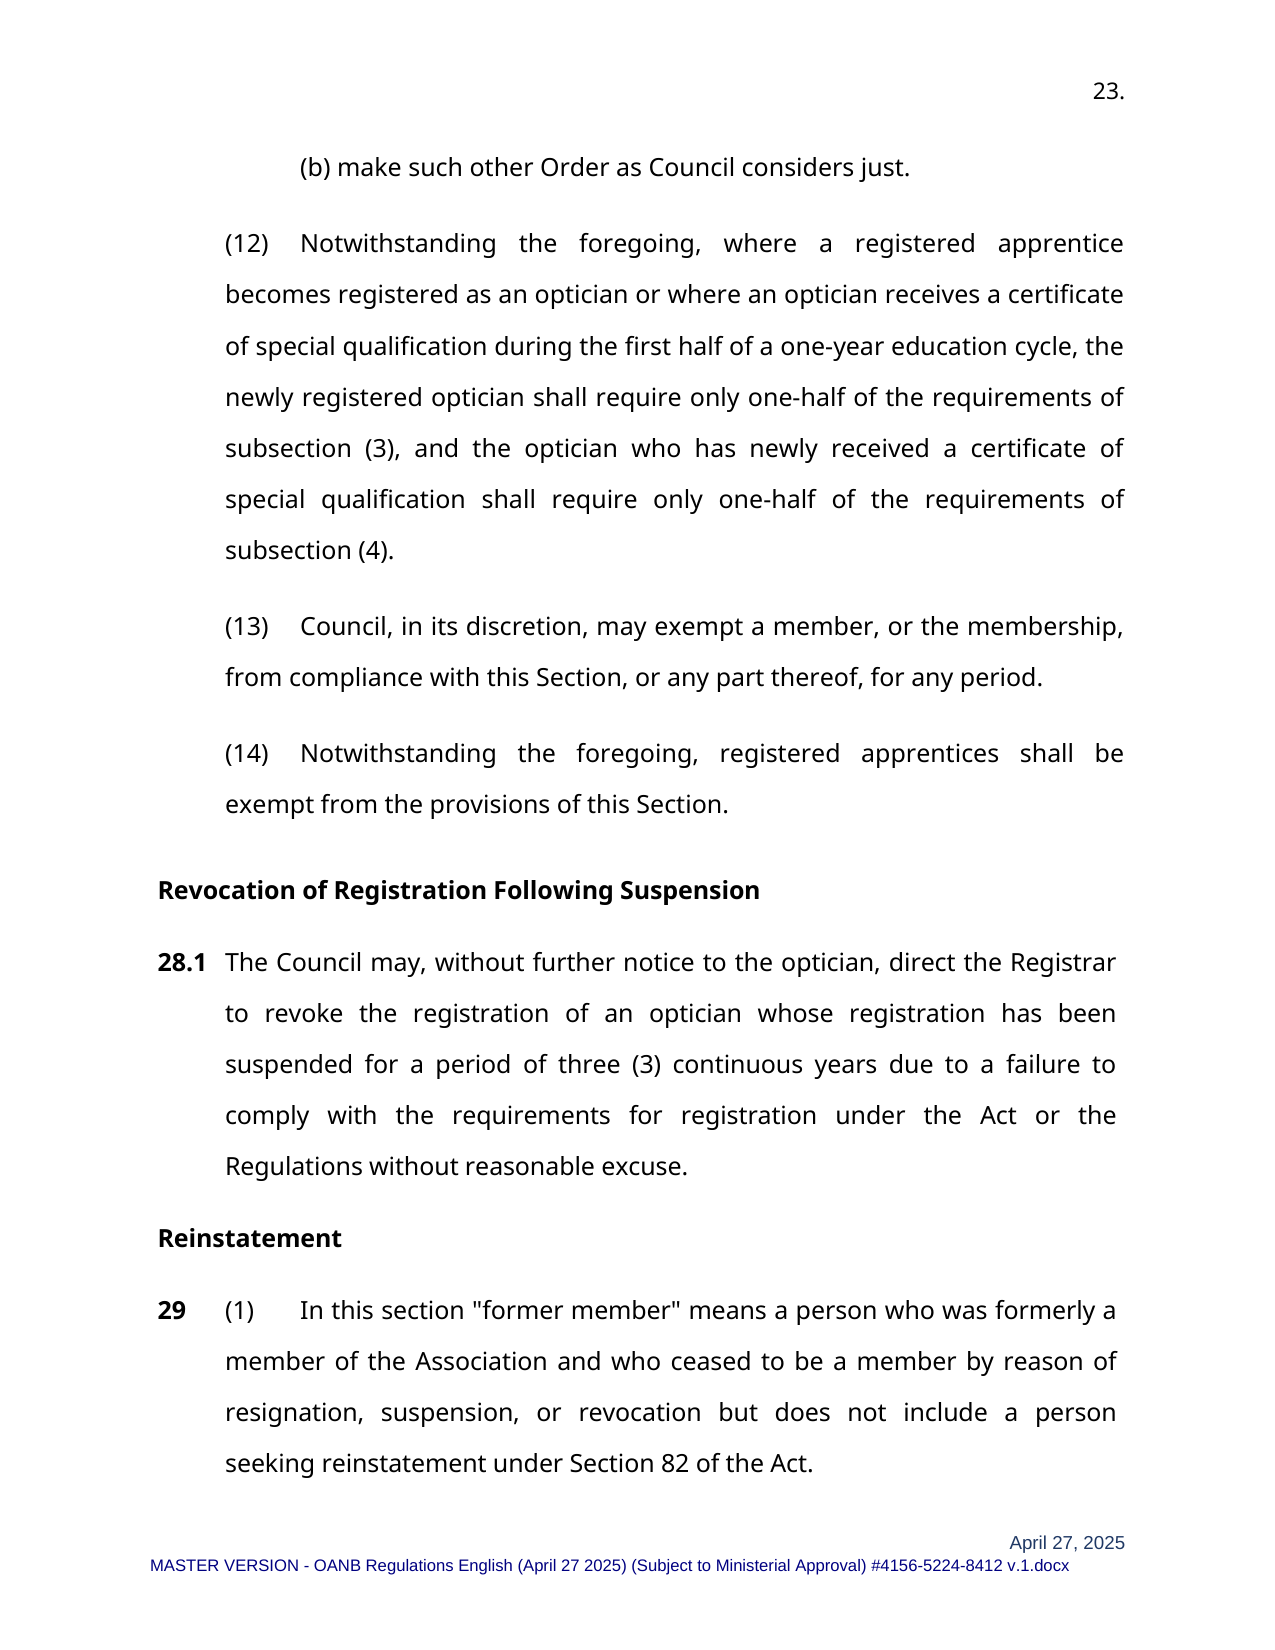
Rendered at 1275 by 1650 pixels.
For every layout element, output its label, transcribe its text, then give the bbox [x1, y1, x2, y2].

text Reinstatement [157, 1221, 1117, 1255]
text 29 (1) In this section "former member" means a person who was formerly a member of the Association and who ceased to be a member by reason of resignation, suspension, or revocation but does not include a person seeking reinstatement under Section 82 of the Act. [157, 1293, 1117, 1480]
text (14) Notwithstanding the foregoing, registered apprentices shall be exempt from the provisions of this Section. [225, 735, 1125, 821]
text (13) Council, in its discretion, may exempt a member, or the membership, from compliance with this Section, or any part thereof, for any period. [225, 608, 1125, 693]
text (b) make such other Order as Council considers just. [225, 150, 1125, 184]
text 28.1 The Council may, without further notice to the optician, direct the Registrar to revoke the registration of an optician whose registration has been suspended for a period of three (3) continuous years due to a failure to comply with the requirements for registration under the Act or the Regulations without reasonable excuse. [157, 945, 1117, 1183]
text (12) Notwithstanding the foregoing, where a registered apprentice becomes registered as an optician or where an optician receives a certificate of special qualification during the first half of a one-year education cycle, the newly registered optician shall require only one-half of the requirements of subsection (3), and the optician who has newly received a certificate of special qualification shall require only one-half of the requirements of subsection (4). [225, 226, 1125, 566]
text Revocation of Registration Following Suspension [157, 873, 1117, 907]
